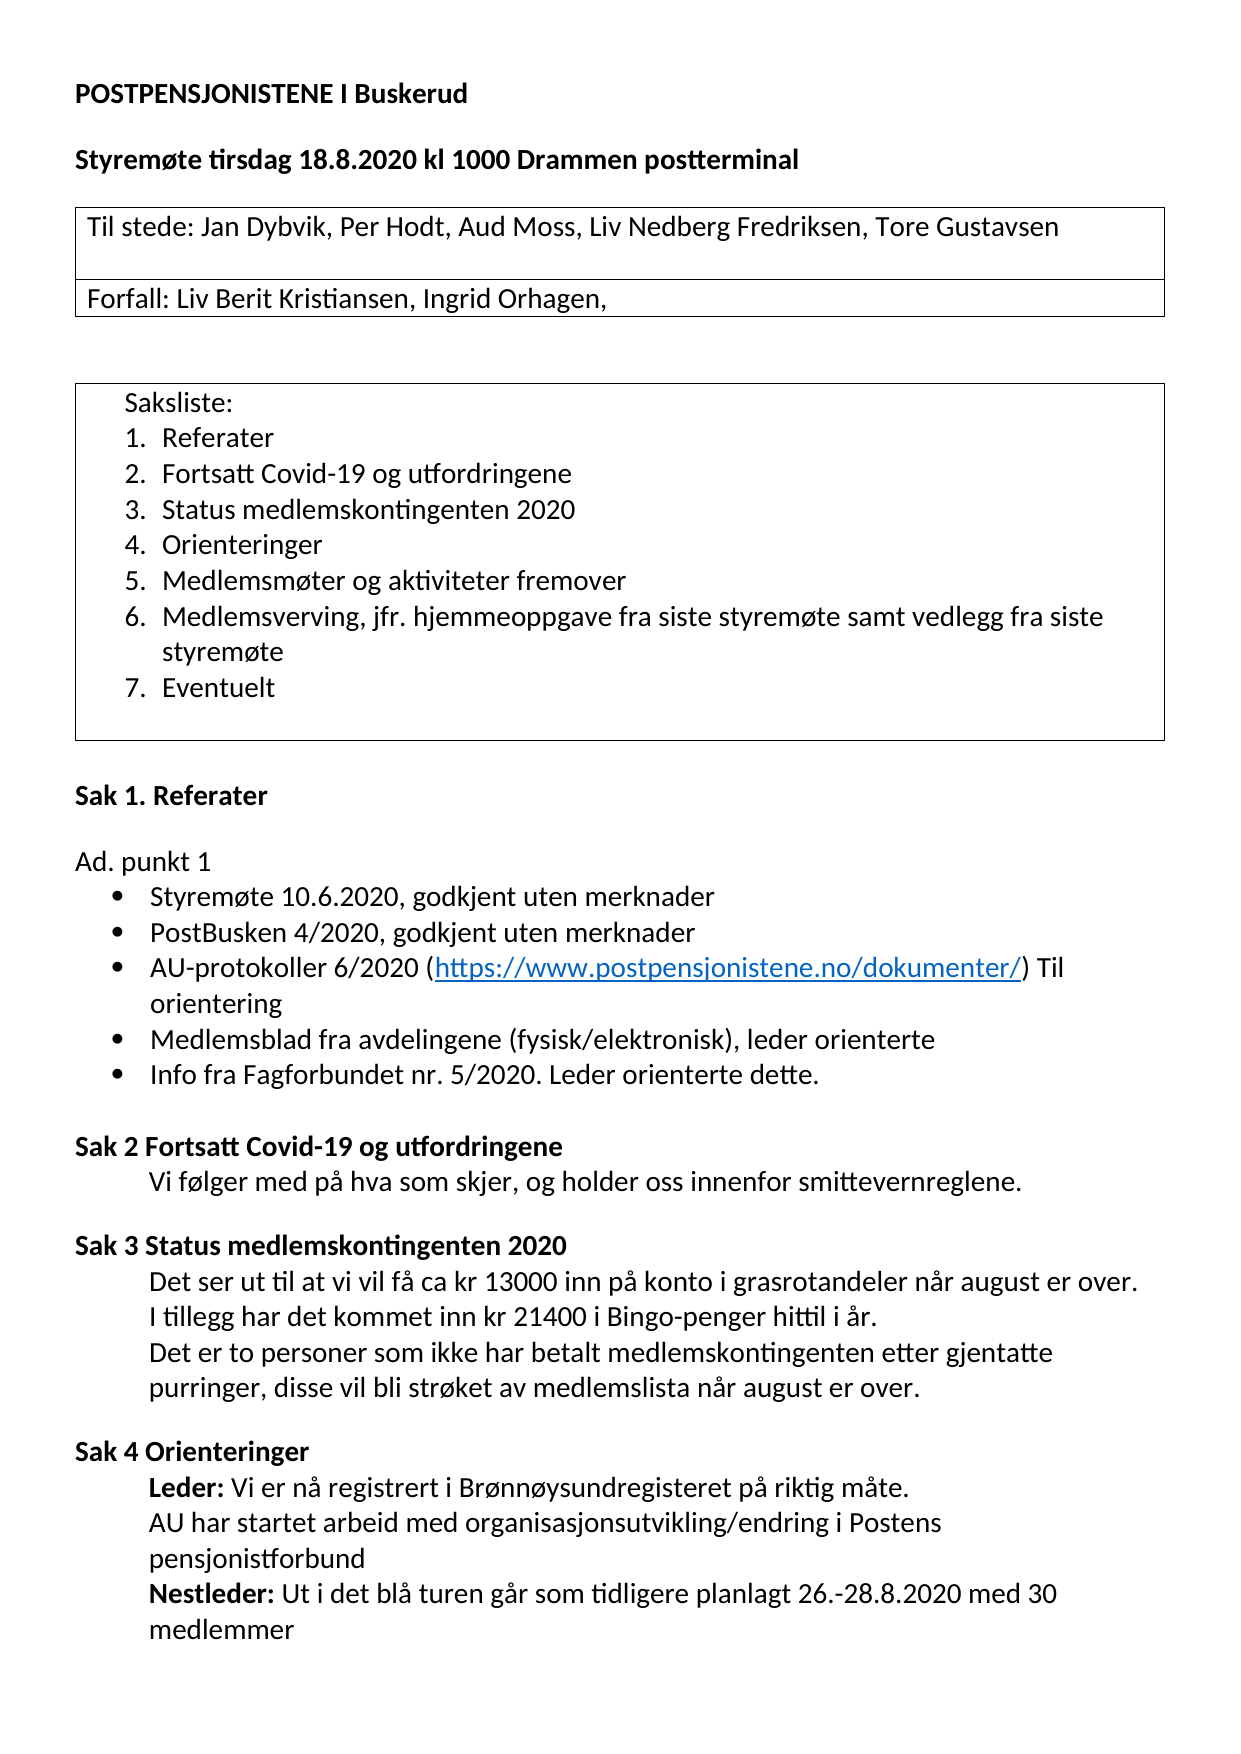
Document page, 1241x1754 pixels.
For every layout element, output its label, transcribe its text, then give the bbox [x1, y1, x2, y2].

text AU har startet arbeid med organisasjonsutvikling/endring i Postens pensjonistforbund [149, 1504, 1165, 1576]
text POSTPENSJONISTENE I Buskerud [75, 75, 1165, 111]
text Sak 1. Referater [75, 777, 1165, 812]
text I tillegg har det kommet inn kr 21400 i Bingo-penger hittil i år. [149, 1298, 1165, 1334]
text Sak 4 Orienteringer [75, 1433, 1165, 1469]
table_cell Forfall: Liv Berit Kristiansen, Ingrid Orhagen, [76, 280, 1164, 316]
list Medlemsblad fra avdelingene (fysisk/elektronisk), leder orienterte [112, 1021, 1165, 1056]
list Info fra Fagforbundet nr. 5/2020. Leder orienterte dette. [112, 1056, 1165, 1092]
text Styremøte tirsdag 18.8.2020 kl 1000 Drammen postterminal [75, 141, 1165, 177]
text Det ser ut til at vi vil få ca kr 13000 inn på konto i grasrotandeler når august er over. [149, 1263, 1165, 1298]
text Sak 3 Status medlemskontingenten 2020 [75, 1227, 1165, 1263]
text Ad. punkt 1 [75, 843, 1165, 878]
text Vi følger med på hva som skjer, og holder oss innenfor smittevernreglene. [75, 1163, 1165, 1199]
text Sak 2 Fortsatt Covid-19 og utfordringene [75, 1128, 1165, 1163]
text Nestleder: Ut i det blå turen går som tidligere planlagt 26.-28.8.2020 med 30 medlemmer [149, 1576, 1165, 1647]
text Leder: Vi er nå registrert i Brønnøysundregisteret på riktig måte. [75, 1469, 1165, 1504]
list AU-protokoller 6/2020 (https://www.postpensjonistene.no/dokumenter/) Til orientering [112, 949, 1165, 1021]
text Det er to personer som ikke har betalt medlemskontingenten etter gjentatte purringer, disse vil bli strøket av medlemslista når august er over. [149, 1334, 1165, 1405]
list PostBusken 4/2020, godkjent uten merknader [112, 914, 1165, 949]
table_header Til stede: Jan Dybvik, Per Hodt, Aud Moss, Liv Nedberg Fredriksen, Tore Gustavsen [76, 208, 1164, 279]
list Styremøte 10.6.2020, godkjent uten merknader [112, 878, 1165, 914]
table_header Saksliste: Referater Fortsatt Covid-19 og utfordringene Status medlemskontingenten 2020 Orienteringer Medlemsmøter og aktiviteter fremover Medlemsverving, jfr. hjemmeoppgave fra siste styremøte samt vedlegg fra siste styremøte Eventuelt [76, 384, 1164, 740]
